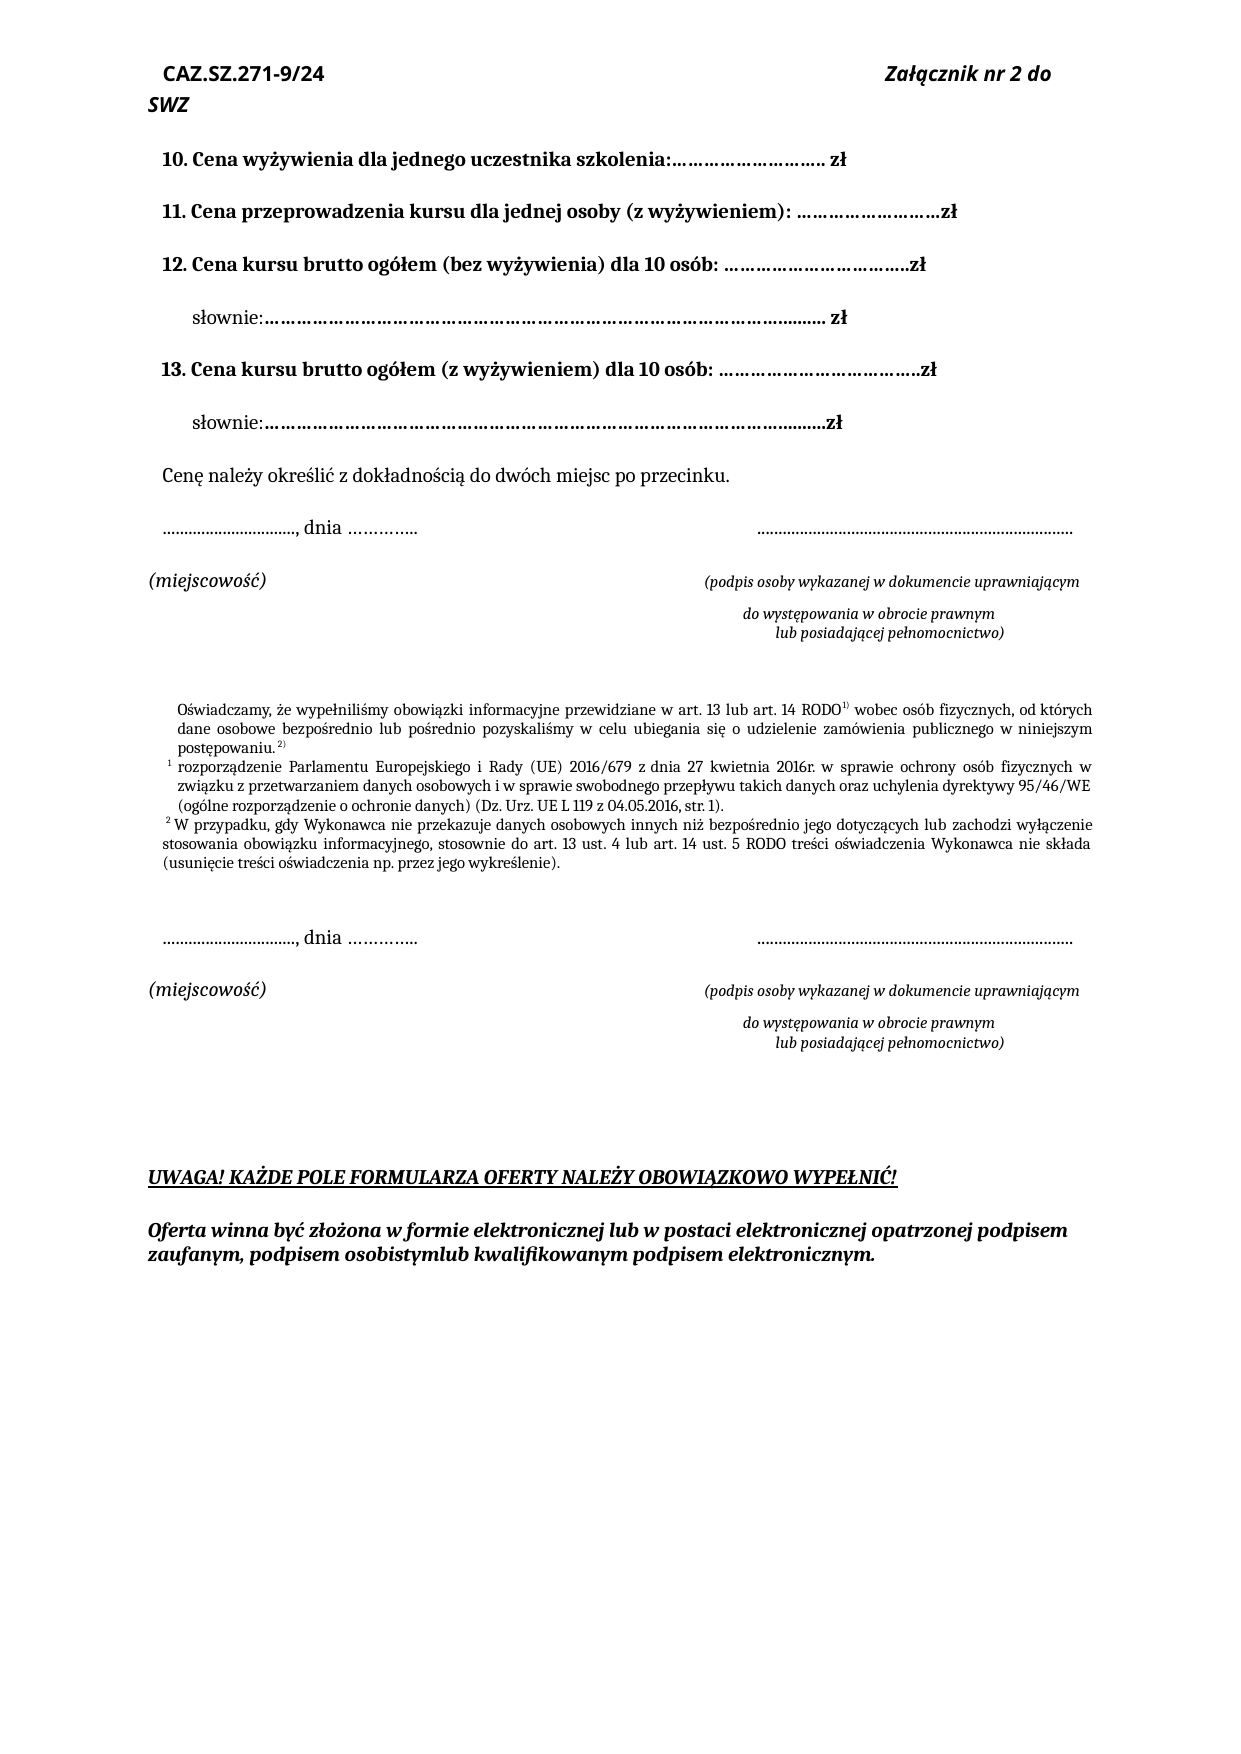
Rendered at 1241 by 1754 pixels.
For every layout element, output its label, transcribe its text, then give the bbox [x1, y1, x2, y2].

text ..............................., dnia ………….. .......................................................................... [162, 516, 1093, 540]
text lub posiadającej pełnomocnictwo) [148, 623, 1093, 643]
text 12. Cena kursu brutto ogółem (bez wyżywienia) dla 10 osób: ……………………………..zł [162, 253, 1093, 277]
text 2 W przypadku, gdy Wykonawca nie przekazuje danych osobowych innych niż bezpośrednio jego dotyczących lub zachodzi wyłączenie stosowania obowiązku informacyjnego, stosownie do art. 13 ust. 4 lub art. 14 ust. 5 RODO treści oświadczenia Wykonawca nie składa (usunięcie treści oświadczenia np. przez jego wykreślenie). [162, 815, 1093, 873]
text 13. Cena kursu brutto ogółem (z wyżywieniem) dla 10 osób: ………………………………..zł [148, 358, 1093, 382]
text UWAGA! KAŻDE POLE FORMULARZA OFERTY NALEŻY OBOWIĄZKOWO WYPEŁNIĆ! [148, 1166, 1093, 1190]
text (miejscowość) (podpis osoby wykazanej w dokumencie uprawniającym [148, 568, 1093, 592]
text 11. Cena przeprowadzenia kursu dla jednej osoby (z wyżywieniem): ………………………zł [162, 200, 1093, 224]
text ..............................., dnia ………….. .......................................................................... [162, 925, 1093, 949]
text (miejscowość) (podpis osoby wykazanej w dokumencie uprawniającym [148, 978, 1093, 1002]
text lub posiadającej pełnomocnictwo) [148, 1033, 1093, 1052]
text słownie:……………………………………………………………………………………..........zł [192, 411, 1093, 434]
text słownie:…………………………………………………………………………………….......... zł [192, 305, 1093, 329]
text 1 rozporządzenie Parlamentu Europejskiego i Rady (UE) 2016/679 z dnia 27 kwietnia 2016r. w sprawie ochrony osób fizycznych w związku z przetwarzaniem danych osobowych i w sprawie swobodnego przepływu takich danych oraz uchylenia dyrektywy 95/46/WE (ogólne rozporządzenie o ochronie danych) (Dz. Urz. UE L 119 z 04.05.2016, str. 1). [162, 758, 1093, 815]
text Cenę należy określić z dokładnością do dwóch miejsc po przecinku. [162, 463, 1093, 487]
text Oferta winna być złożona w formie elektronicznej lub w postaci elektronicznej opatrzonej podpisem zaufanym, podpisem osobistymlub kwalifikowanym podpisem elektronicznym. [148, 1219, 1093, 1267]
text 10. Cena wyżywienia dla jednego uczestnika szkolenia:……………………….. zł [162, 148, 1093, 172]
text Oświadczamy, że wypełniliśmy obowiązki informacyjne przewidziane w art. 13 lub art. 14 RODO1) wobec osób fizycznych, od których dane osobowe bezpośrednio lub pośrednio pozyskaliśmy w celu ubiegania się o udzielenie zamówienia publicznego w niniejszym postępowaniu. 2) [177, 700, 1093, 758]
text do występowania w obrocie prawnym [148, 604, 1093, 623]
text do występowania w obrocie prawnym [148, 1014, 1093, 1033]
